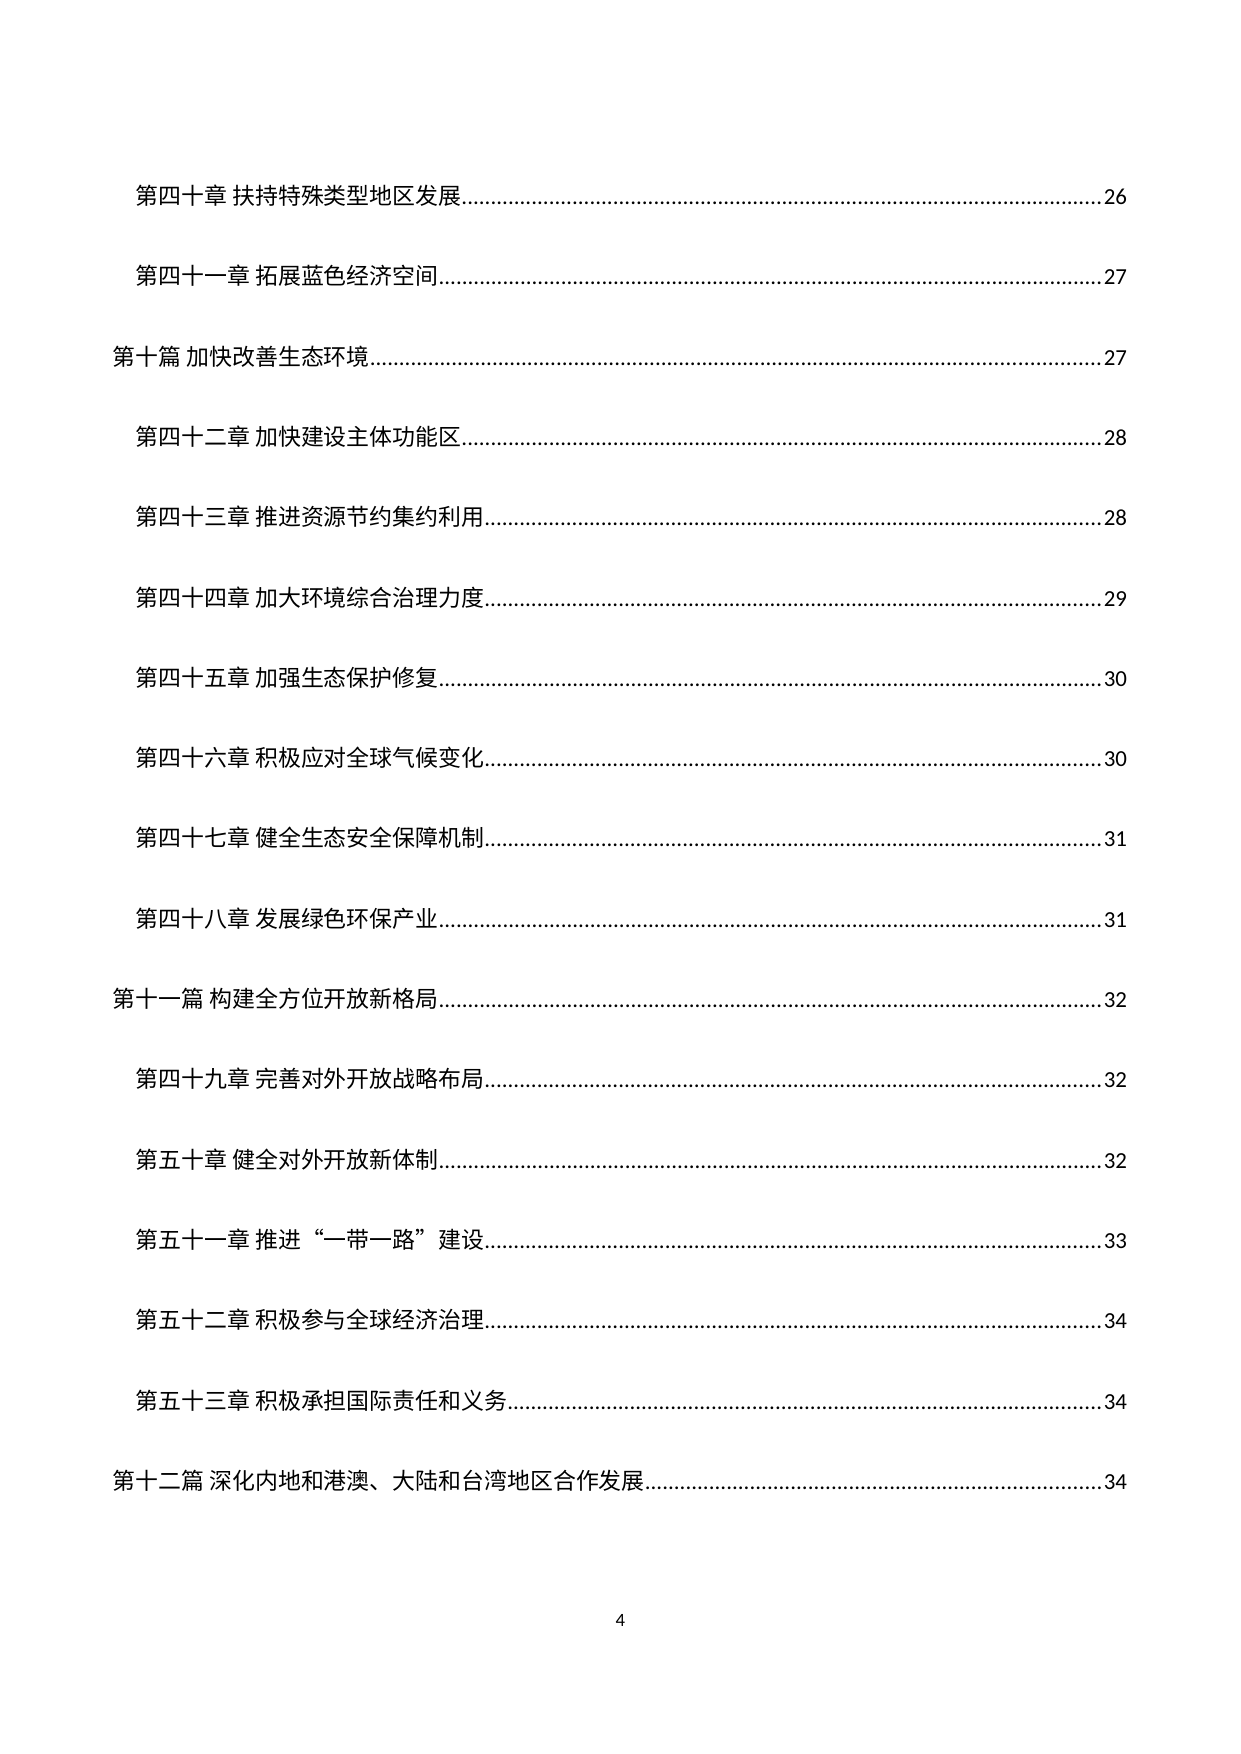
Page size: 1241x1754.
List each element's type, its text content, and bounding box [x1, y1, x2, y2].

text 第五十三章 积极承担国际责任和义务 34 [135, 1367, 1128, 1432]
text 第四十四章 加大环境综合治理力度 29 [135, 563, 1128, 628]
text 第四十九章 完善对外开放战略布局 32 [135, 1045, 1128, 1110]
text 第四十三章 推进资源节约集约利用 28 [135, 483, 1128, 548]
text 第五十章 健全对外开放新体制 32 [135, 1126, 1128, 1191]
text 第四十一章 拓展蓝色经济空间 27 [135, 242, 1128, 307]
text 第五十二章 积极参与全球经济治理 34 [135, 1286, 1128, 1351]
text 第五十一章 推进“一带一路”建设 33 [135, 1206, 1128, 1271]
text 第四十八章 发展绿色环保产业 31 [135, 885, 1128, 950]
text 第四十二章 加快建设主体功能区 28 [135, 403, 1128, 468]
text 第四十七章 健全生态安全保障机制 31 [135, 804, 1128, 869]
text 第四十章 扶持特殊类型地区发展 26 [135, 162, 1128, 227]
text 第十一篇 构建全方位开放新格局 32 [112, 965, 1128, 1030]
text 第十篇 加快改善生态环境 27 [112, 323, 1128, 388]
text 第四十六章 积极应对全球气候变化 30 [135, 724, 1128, 789]
text 第十二篇 深化内地和港澳、大陆和台湾地区合作发展 34 [112, 1447, 1128, 1512]
text 第四十五章 加强生态保护修复 30 [135, 644, 1128, 709]
